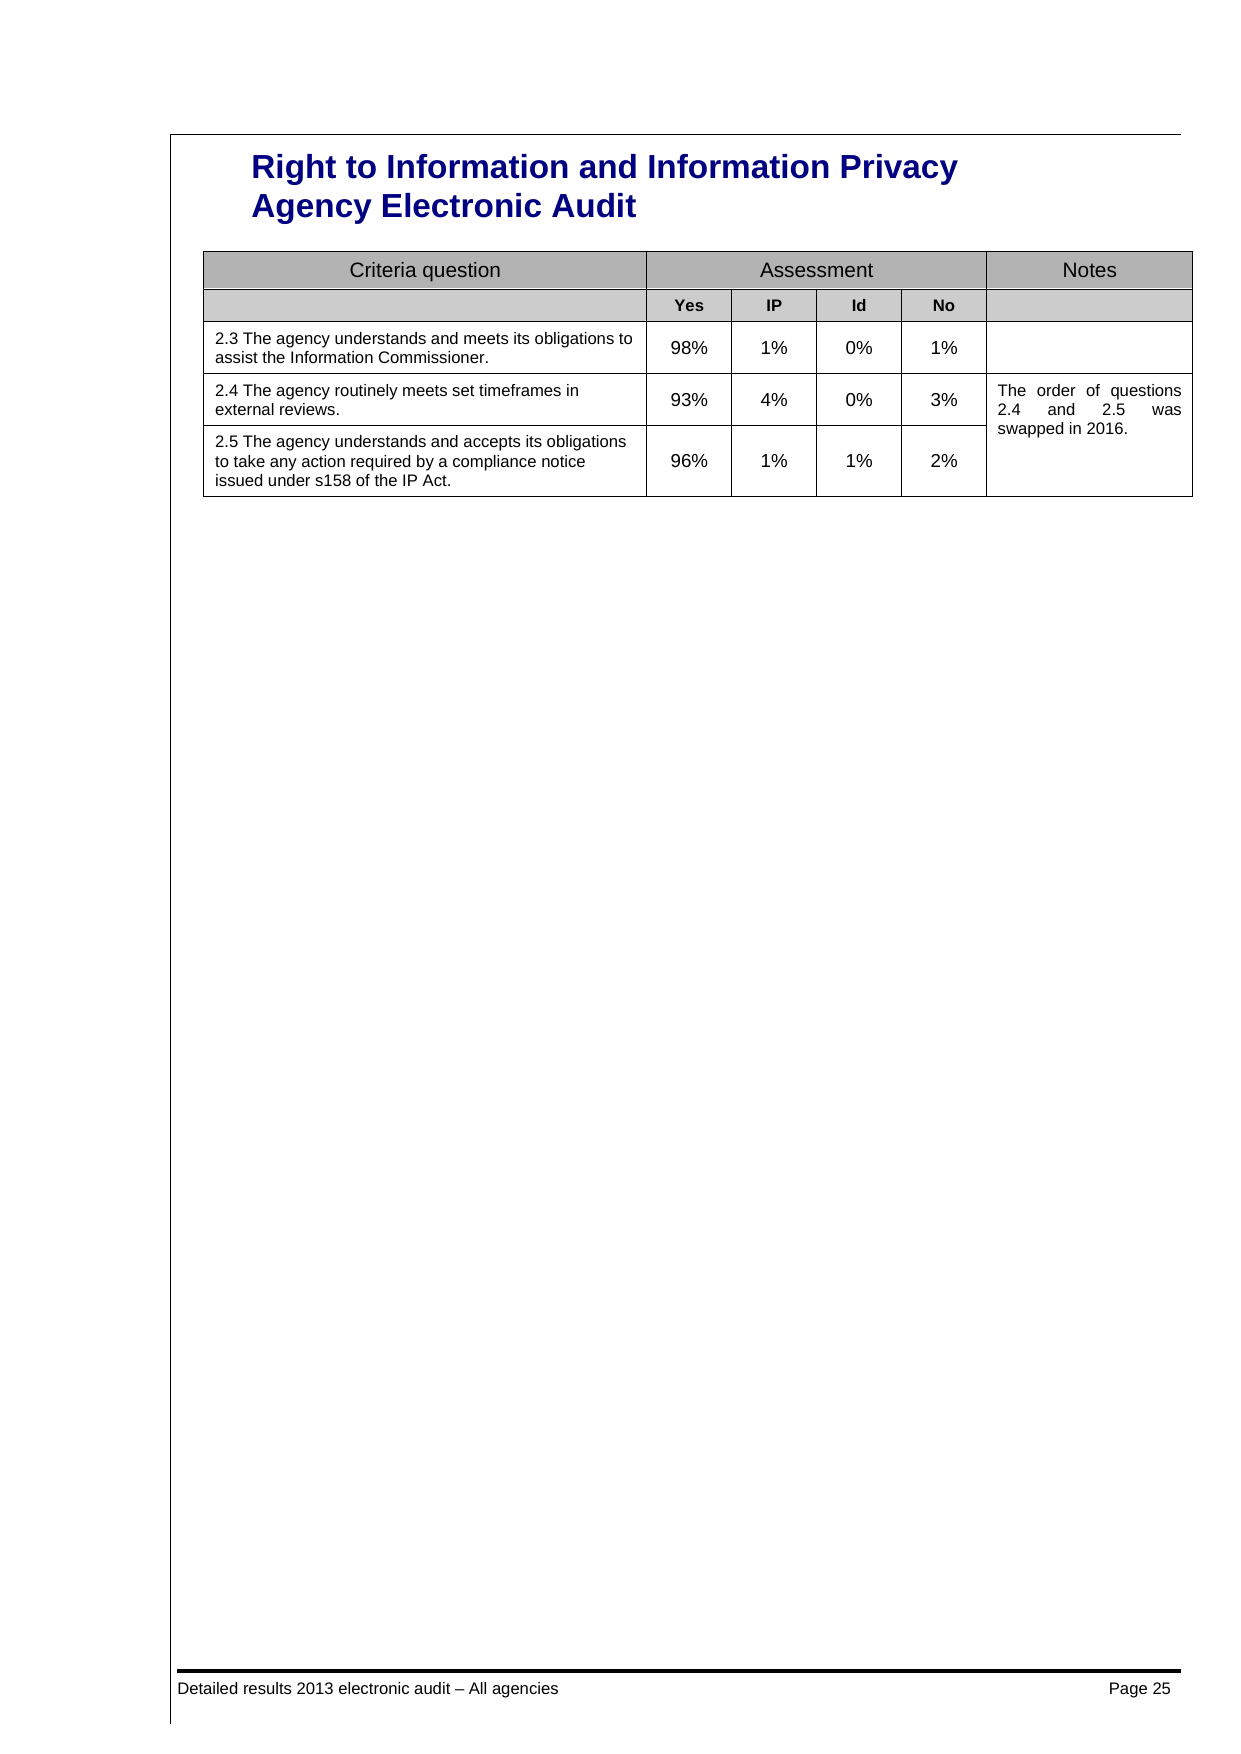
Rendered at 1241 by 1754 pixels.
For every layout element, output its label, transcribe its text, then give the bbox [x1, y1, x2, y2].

table_cell 4% [732, 374, 816, 425]
table_cell 1% [817, 426, 901, 496]
table_cell [987, 322, 1192, 373]
table_cell 2.3 The agency understands and meets its obligations to assist the Information Commissioner. [204, 322, 646, 373]
table_cell No [902, 290, 986, 321]
table_cell 1% [902, 322, 986, 373]
table_cell 0% [817, 322, 901, 373]
table_cell IP [732, 290, 816, 321]
table_header Criteria question [204, 252, 646, 288]
table_cell 93% [647, 374, 731, 425]
table_cell 0% [817, 374, 901, 425]
table_cell 98% [647, 322, 731, 373]
table_cell Id [817, 290, 901, 321]
table_cell 1% [732, 322, 816, 373]
table_cell 96% [647, 426, 731, 496]
table_cell The order of questions 2.4 and 2.5 was swapped in 2016. [987, 374, 1192, 496]
table_header Assessment [647, 252, 986, 288]
table_cell [204, 290, 646, 321]
table_cell 3% [902, 374, 986, 425]
table_cell 2.5 The agency understands and accepts its obligations to take any action required by a compliance notice issued under s158 of the IP Act. [204, 426, 646, 496]
table_cell 2% [902, 426, 986, 496]
table_cell 1% [732, 426, 816, 496]
table_cell [987, 290, 1192, 321]
table_header Notes [987, 252, 1192, 288]
table_cell Yes [647, 290, 731, 321]
table_cell 2.4 The agency routinely meets set timeframes in external reviews. [204, 374, 646, 425]
